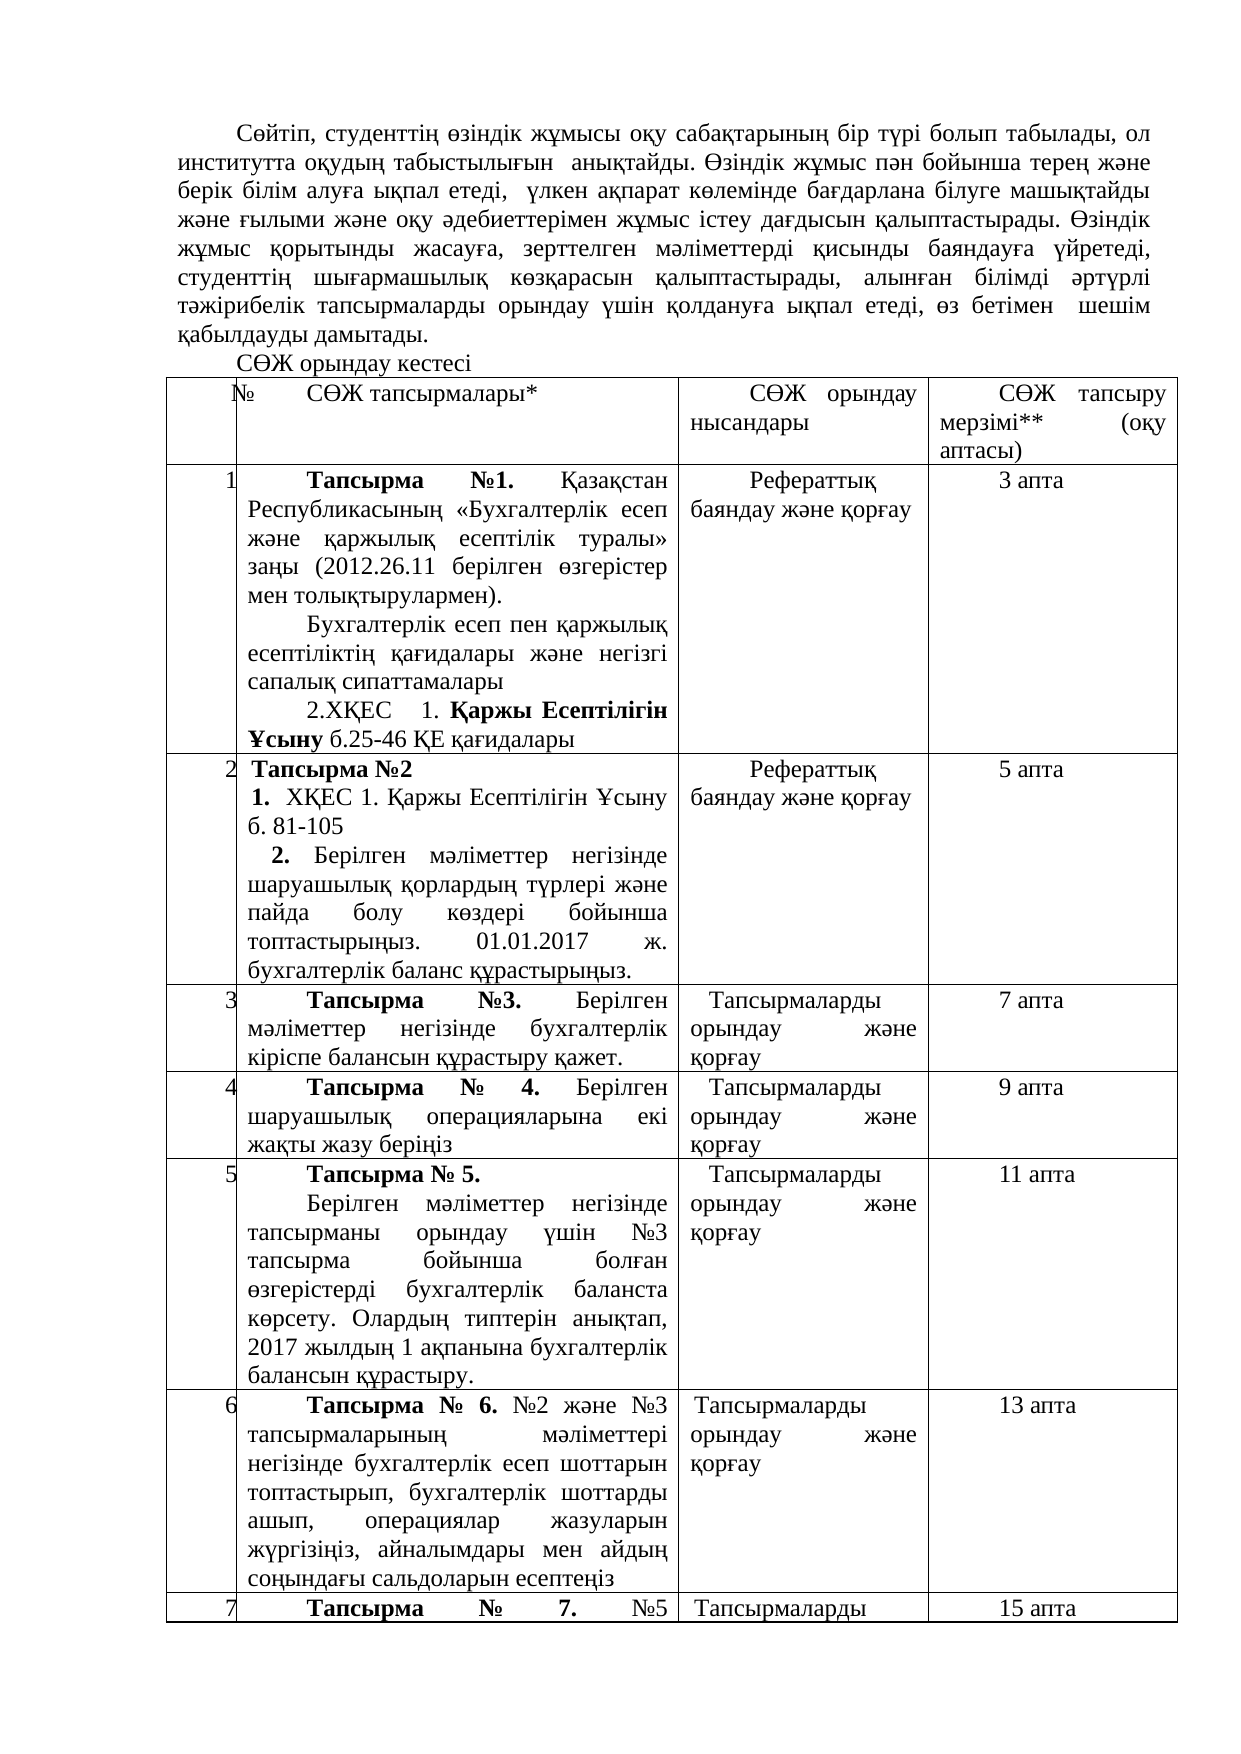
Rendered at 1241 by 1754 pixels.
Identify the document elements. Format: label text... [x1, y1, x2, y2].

table_cell Тапсырма №3. Берілген мәліметтер негізінде бухгалтерлік кіріспе балансын құрастыру қажет. [237, 985, 678, 1071]
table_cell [237, 1593, 678, 1621]
table_cell 13 апта [929, 1390, 1177, 1592]
table_cell 1 [167, 465, 236, 753]
table_cell Тапсырма №2 1. ХҚЕС 1. Қаржы Есептілігін Ұсыну б. 81-105 2. Берілген мәліметтер негізінде шаруашылық қорлардың түрлері және пайда болу көздері бойынша топтастырыңыз. 01.01.2017 ж. бухгалтерлік баланс құрастырыңыз. [237, 754, 678, 984]
table_cell Рефераттық баяндау және қорғау [679, 754, 928, 984]
table_header СӨЖ орындау нысандары [679, 378, 928, 464]
table_cell 4 [167, 1072, 236, 1158]
table_cell 5 апта [929, 754, 1177, 984]
table_cell 5 [167, 1159, 236, 1389]
table_cell Тапсырмаларды орындау және қорғау [679, 1072, 928, 1158]
table_cell 7 [167, 1593, 236, 1621]
table_cell 11 апта [929, 1159, 1177, 1389]
text СӨЖ орындау кестесі [177, 348, 1152, 377]
table_cell 3 апта [929, 465, 1177, 753]
table_header СӨЖ тапсыру мерзімі** (оқу аптасы) [929, 378, 1177, 464]
table_cell Тапсырмаларды орындау және қорғау [679, 1390, 928, 1592]
table_cell 9 апта [929, 1072, 1177, 1158]
table_cell Тапсырма № 6. №2 және №3 тапсырмаларының мәліметтері негізінде бухгалтерлік есеп шоттарын топтастырып, бухгалтерлік шоттарды ашып, операциялар жазуларын жүргізіңіз, айналымдары мен айдың соңындағы сальдоларын есептеңіз [237, 1390, 678, 1592]
table_cell 6 [167, 1390, 236, 1592]
table_cell 3 [167, 985, 236, 1071]
table_header СӨЖ тапсырмалары* [237, 378, 678, 464]
table_cell Тапсырма №1. Қазақстан Республикасының «Бухгалтерлік есеп және қаржылық есептілік туралы» заңы (2012.26.11 берілген өзгерістер мен толықтырулармен). Бухгалтерлік есеп пен қаржылық есептіліктің қағидалары және негізгі сапалық сипаттамалары 2.ХҚЕС 1. Қаржы Есептілігін Ұсыну б.25-46 ҚЕ қағидалары [237, 465, 678, 753]
table_header № [167, 378, 236, 464]
table_cell 2 [167, 754, 236, 984]
table_cell Тапсырма № 5. Берілген мәліметтер негізінде тапсырманы орындау үшін №3 тапсырма бойынша болған өзгерістерді бухгалтерлік баланста көрсету. Олардың типтерін анықтап, 2017 жылдың 1 ақпанына бухгалтерлік балансын құрастыру. [237, 1159, 678, 1389]
table_cell Тапсырма № 4. Берілген шаруашылық операцияларына екі жақты жазу беріңіз [237, 1072, 678, 1158]
table_cell 15 апта [929, 1593, 1177, 1621]
table_cell 7 апта [929, 985, 1177, 1071]
table_cell Рефераттық баяндау және қорғау [679, 465, 928, 753]
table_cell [679, 1593, 928, 1621]
text Сөйтіп, студенттің өзіндік жұмысы оқу сабақтарының бір түрі болып табылады, ол институтта оқудың табыстылығын анықтайды. Өзіндік жұмыс пән бойынша терең және берік білім алуға ықпал етеді, үлкен ақпарат көлемінде бағдарлана білуге машықтайды және ғылыми және оқу әдебиеттерімен жұмыс істеу дағдысын қалыптастырады. Өзіндік жұмыс қорытынды жасауға, зерттелген мәліметтерді қисынды баяндауға үйретеді, студенттің шығармашылық көзқарасын қалыптастырады, алынған білімді әртүрлі тәжірибелік тапсырмаларды орындау үшін қолдануға ықпал етеді, өз бетімен шешім қабылдауды дамытады. [177, 118, 1152, 348]
table_cell Тапсырмаларды орындау және қорғау [679, 985, 928, 1071]
table_cell Тапсырмаларды орындау және қорғау [679, 1159, 928, 1389]
